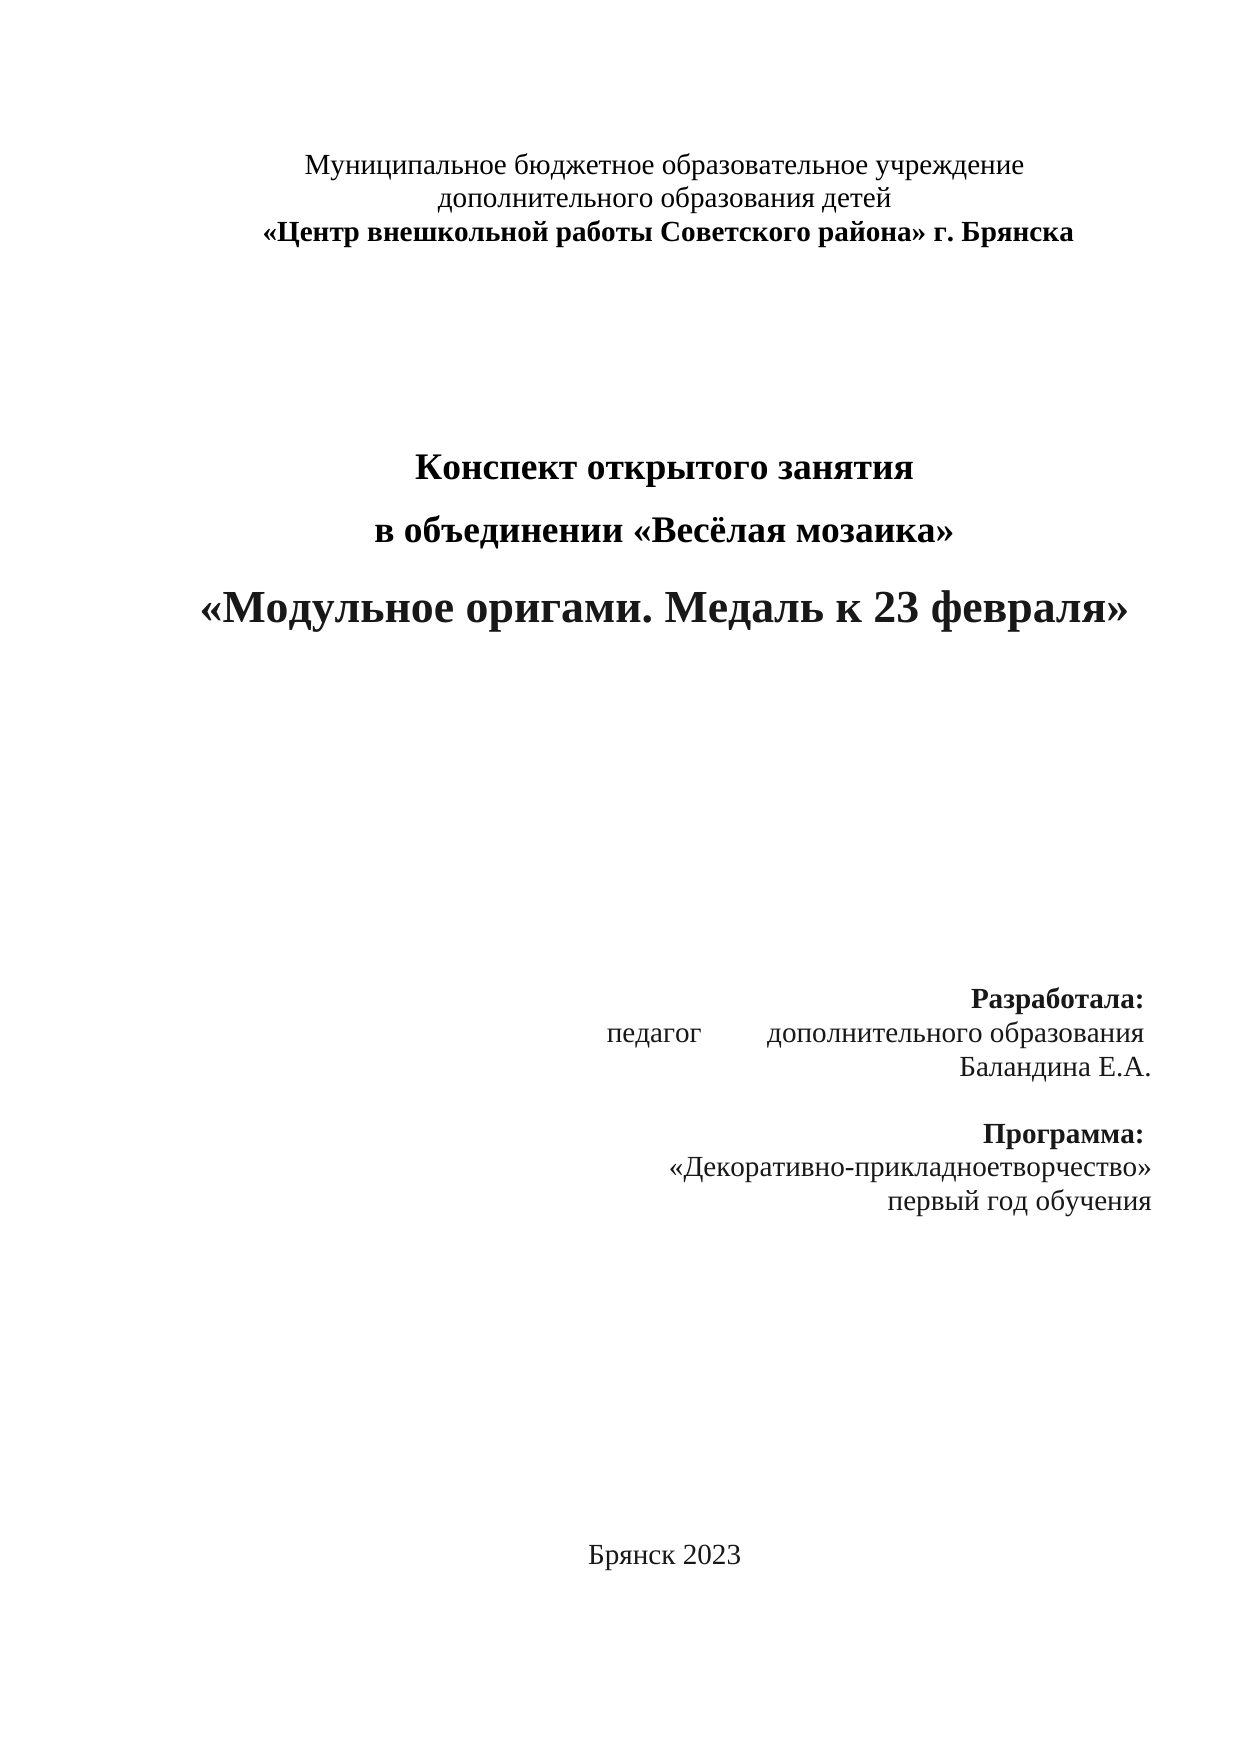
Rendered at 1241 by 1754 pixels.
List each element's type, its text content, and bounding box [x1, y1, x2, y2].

text «Центр внешкольной работы Советского района» г. Брянска [177, 214, 1152, 247]
text «Модульное оригами. Медаль к 23 февраля» [177, 579, 1152, 632]
text педагог дополнительного образования [177, 1015, 1152, 1049]
text «Декоративно-прикладноетворчество» [177, 1149, 1152, 1183]
text первый год обучения [177, 1183, 1152, 1216]
text Баландина Е.А. [177, 1049, 1152, 1082]
text в объединении «Весёлая мозаика» [177, 507, 1152, 550]
text Конспект открытого занятия [177, 444, 1152, 487]
text Муниципальное бюджетное образовательное учреждение дополнительного образования детей [177, 147, 1152, 214]
text Программа: [177, 1116, 1152, 1149]
text Разработала: [177, 982, 1152, 1015]
text Брянск 2023 [177, 1537, 1152, 1571]
